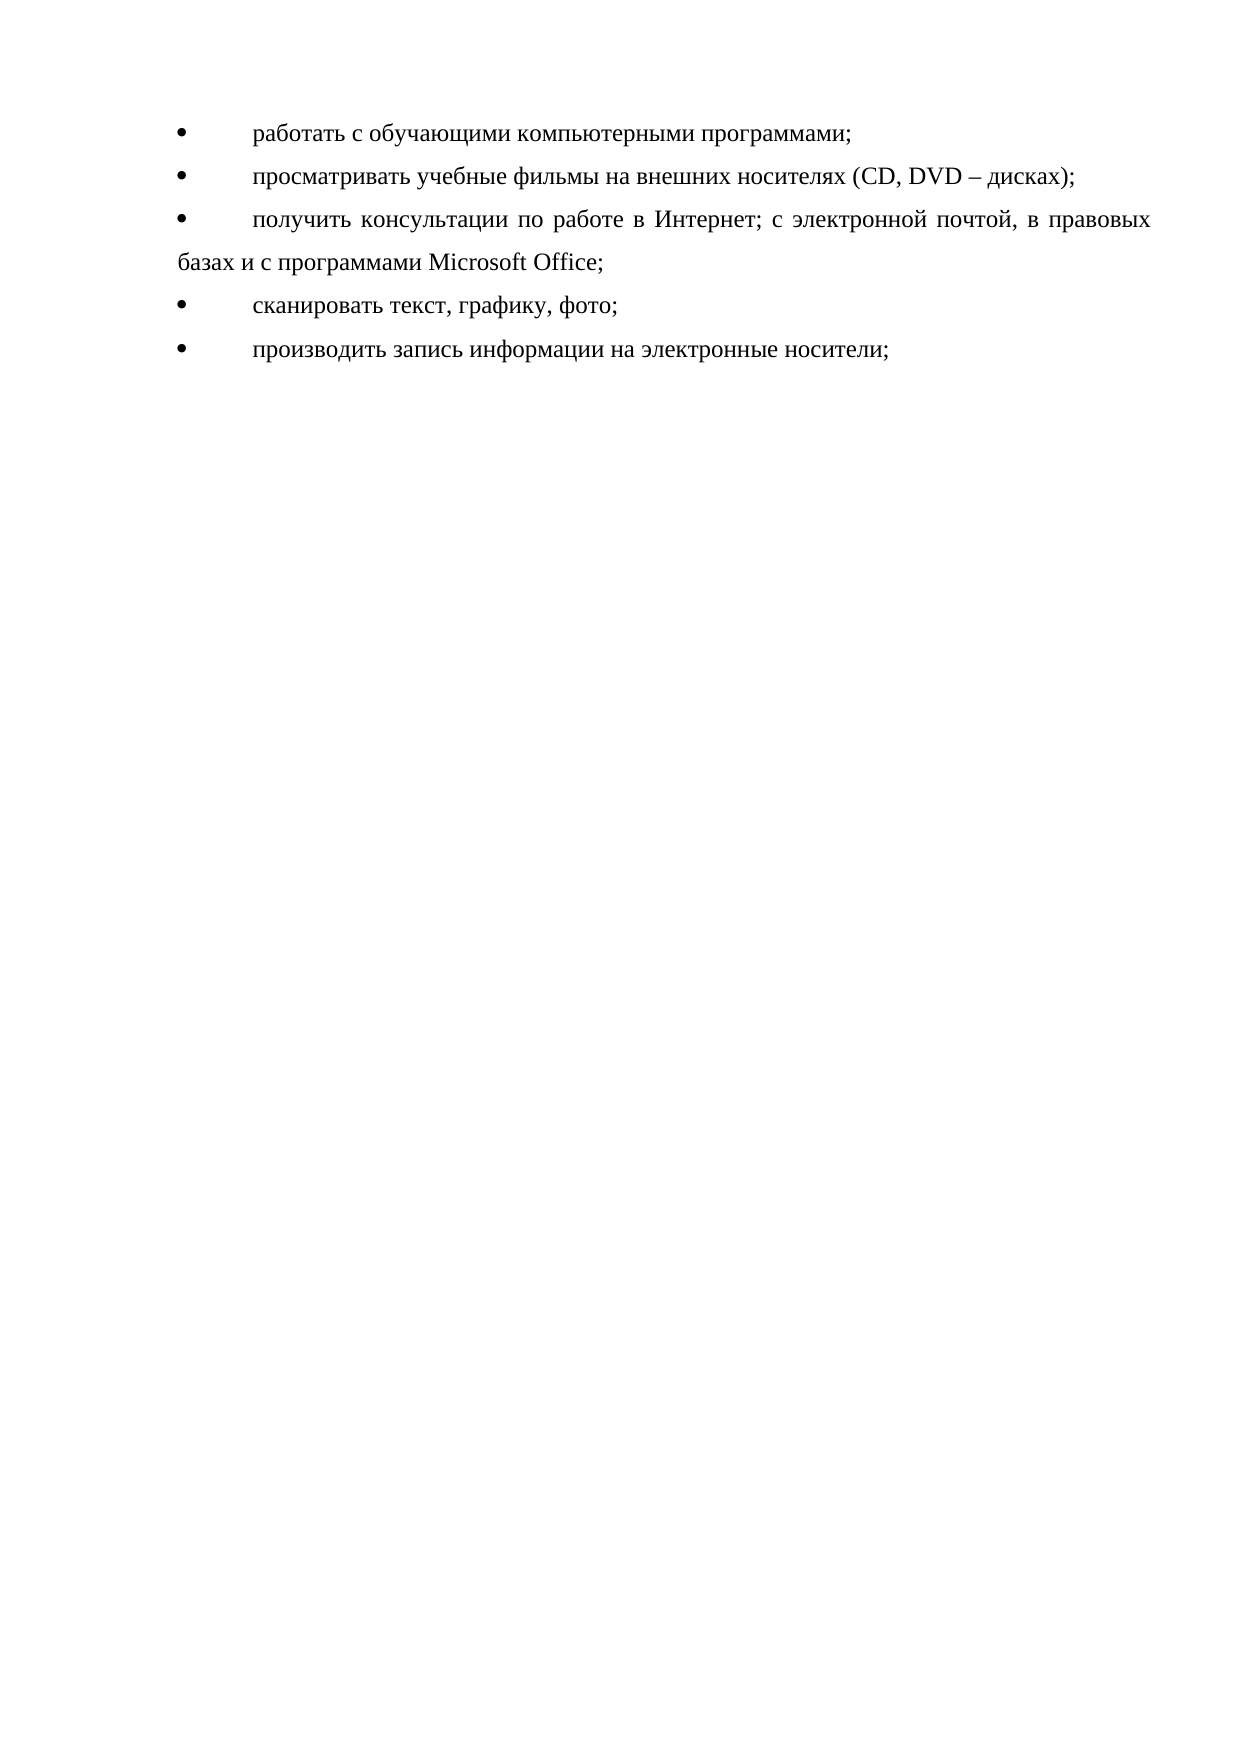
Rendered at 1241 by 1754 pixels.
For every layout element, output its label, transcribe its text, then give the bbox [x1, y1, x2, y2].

list производить запись информации на электронные носители; [177, 334, 1152, 362]
list просматривать учебные фильмы на внешних носителях (CD, DVD – дисках); [177, 161, 1152, 190]
list работать с обучающими компьютерными программами; [177, 118, 1152, 147]
list получить консультации по работе в Интернет; с электронной почтой, в правовых базах и с программами Microsoft Office; [177, 204, 1152, 276]
list сканировать текст, графику, фото; [177, 291, 1152, 319]
